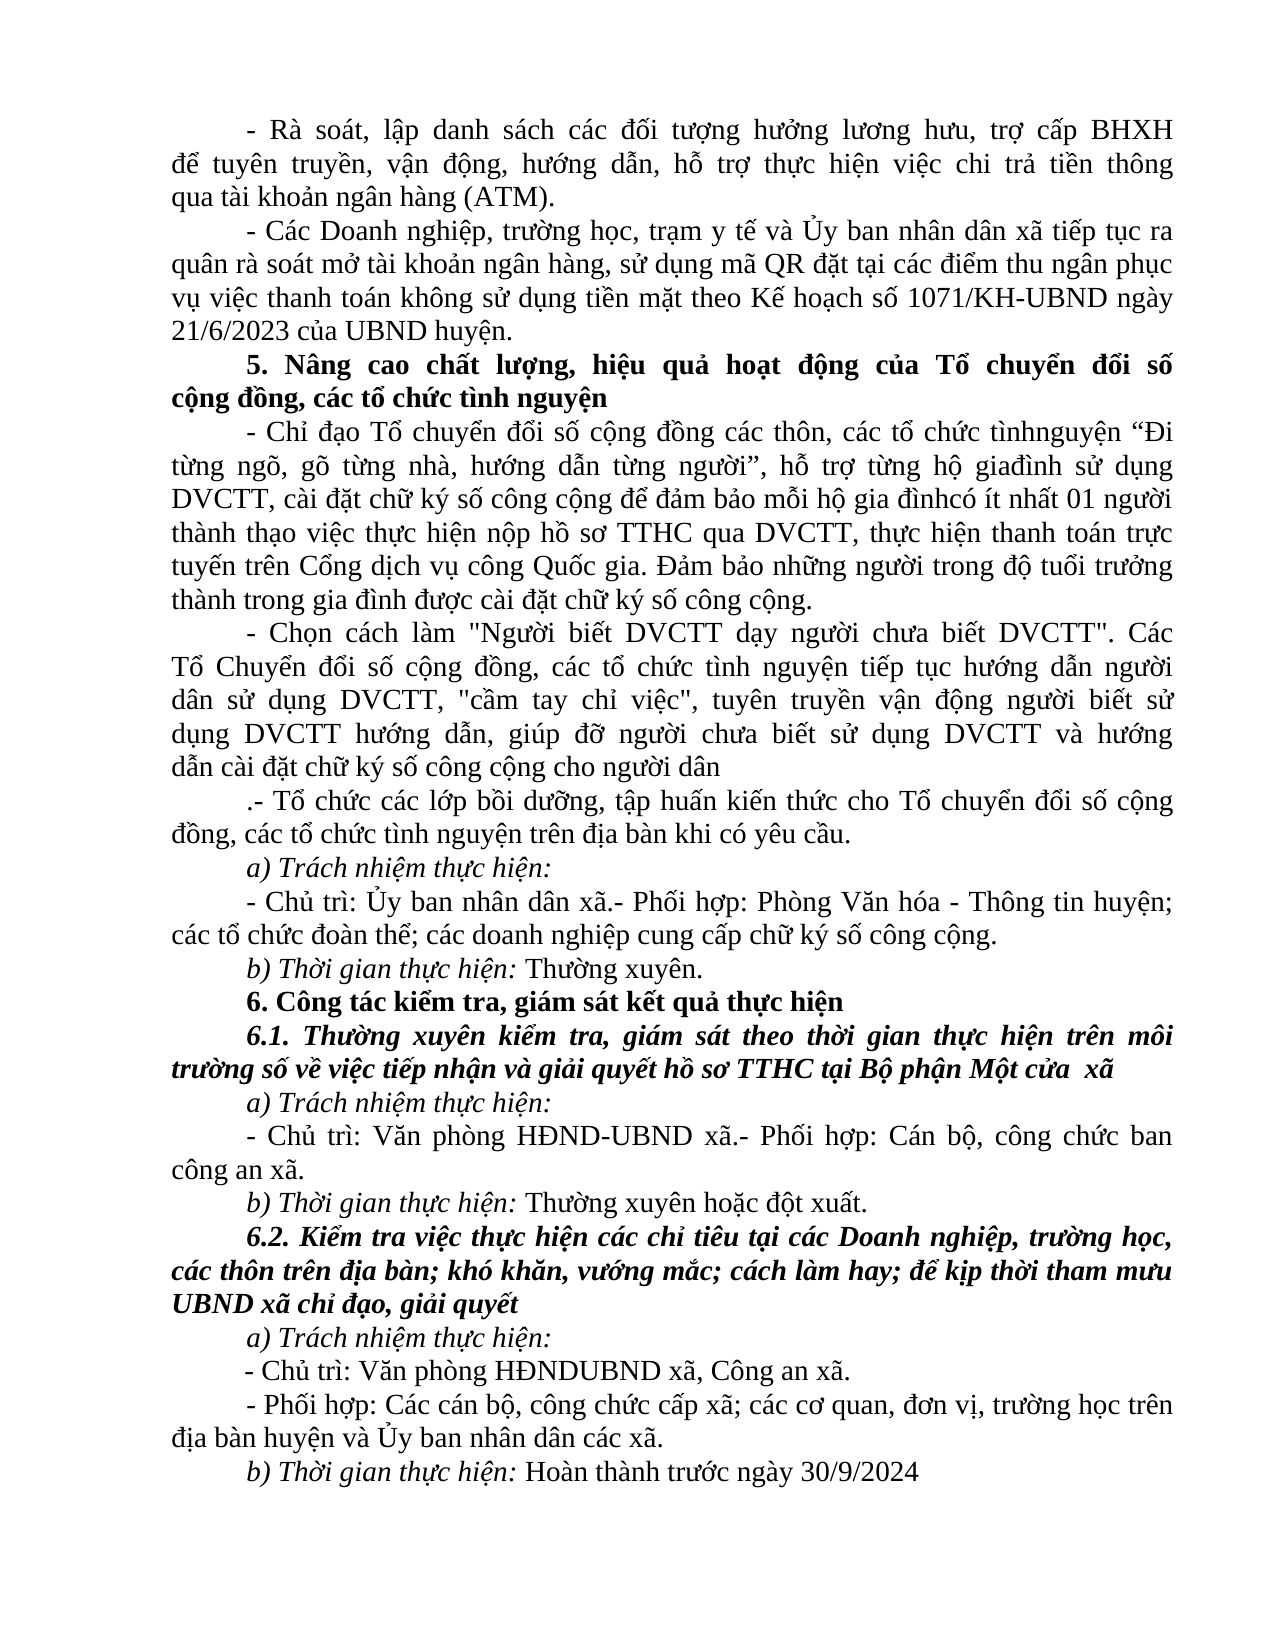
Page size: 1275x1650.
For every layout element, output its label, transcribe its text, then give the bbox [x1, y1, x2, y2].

text .- Tổ chức các lớp bồi dưỡng, tập huấn kiến thức cho Tổ chuyển đổi số cộng đồng, các tổ chức tình nguyện trên địa bàn khi có yêu cầu. [171, 783, 1174, 850]
text - Các Doanh nghiệp, trường học, trạm y tế và Ủy ban nhân dân xã tiếp tục ra quân rà soát mở tài khoản ngân hàng, sử dụng mã QR đặt tại các điểm thu ngân phục vụ việc thanh toán không sử dụng tiền mặt theo Kế hoạch số 1071/KH-UBND ngày 21/6/2023 của UBND huyện. [171, 213, 1174, 347]
text b) Thời gian thực hiện: Hoàn thành trước ngày 30/9/2024 [171, 1454, 1174, 1487]
text - Chỉ đạo Tổ chuyển đổi số cộng đồng các thôn, các tổ chức tìnhnguyện “Đi từng ngõ, gõ từng nhà, hướng dẫn từng người”, hỗ trợ từng hộ giađình sử dụng DVCTT, cài đặt chữ ký số công cộng để đảm bảo mỗi hộ gia đìnhcó ít nhất 01 người thành thạo việc thực hiện nộp hồ sơ TTHC qua DVCTT, thực hiện thanh toán trực tuyến trên Cổng dịch vụ công Quốc gia. Đảm bảo những người trong độ tuổi trưởng thành trong gia đình được cài đặt chữ ký số công cộng. [171, 414, 1174, 615]
text a) Trách nhiệm thực hiện: [171, 1320, 1174, 1353]
text 6.2. Kiểm tra việc thực hiện các chỉ tiêu tại các Doanh nghiệp, trường học, các thôn trên địa bàn; khó khăn, vướng mắc; cách làm hay; để kịp thời tham mưu UBND xã chỉ đạo, giải quyết [171, 1219, 1174, 1320]
text b) Thời gian thực hiện: Thường xuyên. [171, 951, 1174, 984]
text - Chọn cách làm "Người biết DVCTT dạy người chưa biết DVCTT". Các Tổ Chuyển đổi số cộng đồng, các tổ chức tình nguyện tiếp tục hướng dẫn người dân sử dụng DVCTT, "cầm tay chỉ việc", tuyên truyền vận động người biết sử dụng DVCTT hướng dẫn, giúp đỡ người chưa biết sử dụng DVCTT và hướng dẫn cài đặt chữ ký số công cộng cho người dân [171, 615, 1174, 783]
text - Chủ trì: Văn phòng HĐND-UBND xã.- Phối hợp: Cán bộ, công chức ban công an xã. [171, 1118, 1174, 1186]
text - Chủ trì: Văn phòng HĐNDUBND xã, Công an xã. [171, 1353, 1174, 1387]
text - Rà soát, lập danh sách các đối tượng hưởng lương hưu, trợ cấp BHXH để tuyên truyền, vận động, hướng dẫn, hỗ trợ thực hiện việc chi trả tiền thông qua tài khoản ngân hàng (ATM). [171, 112, 1174, 213]
text a) Trách nhiệm thực hiện: [171, 1085, 1174, 1118]
text b) Thời gian thực hiện: Thường xuyên hoặc đột xuất. [171, 1186, 1174, 1219]
text 5. Nâng cao chất lượng, hiệu quả hoạt động của Tổ chuyển đổi số cộng đồng, các tổ chức tình nguyện [171, 347, 1174, 414]
text 6. Công tác kiểm tra, giám sát kết quả thực hiện [171, 984, 1174, 1018]
text - Phối hợp: Các cán bộ, công chức cấp xã; các cơ quan, đơn vị, trường học trên địa bàn huyện và Ủy ban nhân dân các xã. [171, 1387, 1174, 1454]
text - Chủ trì: Ủy ban nhân dân xã.- Phối hợp: Phòng Văn hóa - Thông tin huyện; các tổ chức đoàn thể; các doanh nghiệp cung cấp chữ ký số công cộng. [171, 884, 1174, 951]
text 6.1. Thường xuyên kiểm tra, giám sát theo thời gian thực hiện trên môi trường số về việc tiếp nhận và giải quyết hồ sơ TTHC tại Bộ phận Một cửa xã [171, 1018, 1174, 1085]
text a) Trách nhiệm thực hiện: [171, 850, 1174, 884]
